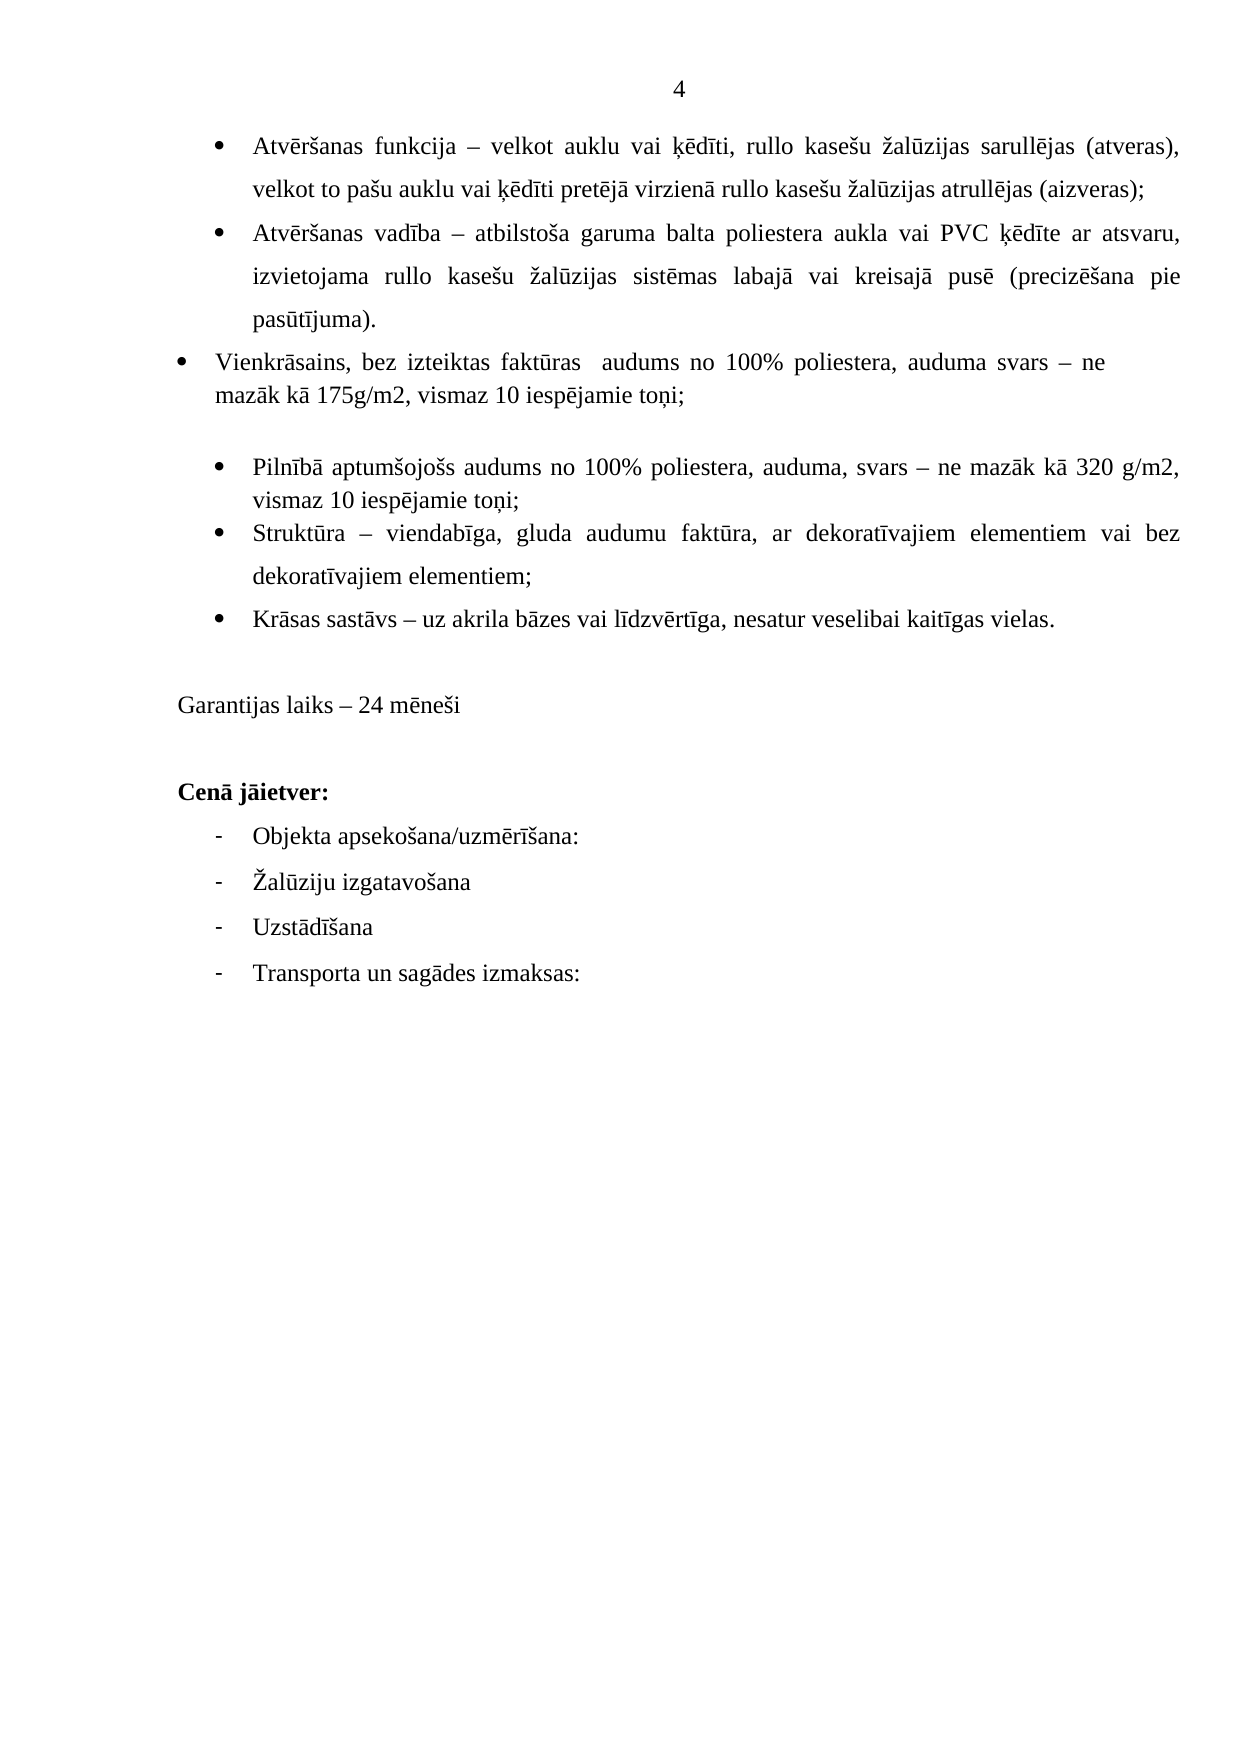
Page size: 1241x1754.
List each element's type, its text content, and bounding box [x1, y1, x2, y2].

list Pilnībā aptumšojošs audums no 100% poliestera, auduma, svars – ne mazāk kā 320 g/m2, vismaz 10 iespējamie toņi; [215, 452, 1181, 514]
list Transporta un sagādes izmaksas: [215, 957, 1181, 988]
list Atvēršanas vadība – atbilstoša garuma balta poliestera aukla vai PVC ķēdīte ar atsvaru, izvietojama rullo kasešu žalūzijas sistēmas labajā vai kreisajā pusē (precizēšana pie pasūtījuma). [215, 218, 1181, 333]
list Uzstādīšana [215, 911, 1181, 942]
list Struktūra – viendabīga, gluda audumu faktūra, ar dekoratīvajiem elementiem vai bez dekoratīvajiem elementiem; [215, 518, 1181, 590]
list Atvēršanas funkcija – velkot auklu vai ķēdīti, rullo kasešu žalūzijas sarullējas (atveras), velkot to pašu auklu vai ķēdīti pretējā virzienā rullo kasešu žalūzijas atrullējas (aizveras); [215, 131, 1181, 203]
text Garantijas laiks – 24 mēneši [177, 452, 1181, 719]
text Cenā jāietver: [177, 777, 1181, 806]
list Vienkrāsains, bez izteiktas faktūras audums no 100% poliestera, auduma svars – ne mazāk kā 175g/m2, vismaz 10 iespējamie toņi; [177, 347, 1106, 409]
list Krāsas sastāvs – uz akrila bāzes vai līdzvērtīga, nesatur veselibai kaitīgas vielas. [215, 604, 1181, 633]
list Žalūziju izgatavošana [215, 866, 1181, 896]
list Objekta apsekošana/uzmērīšana: [215, 820, 1181, 851]
